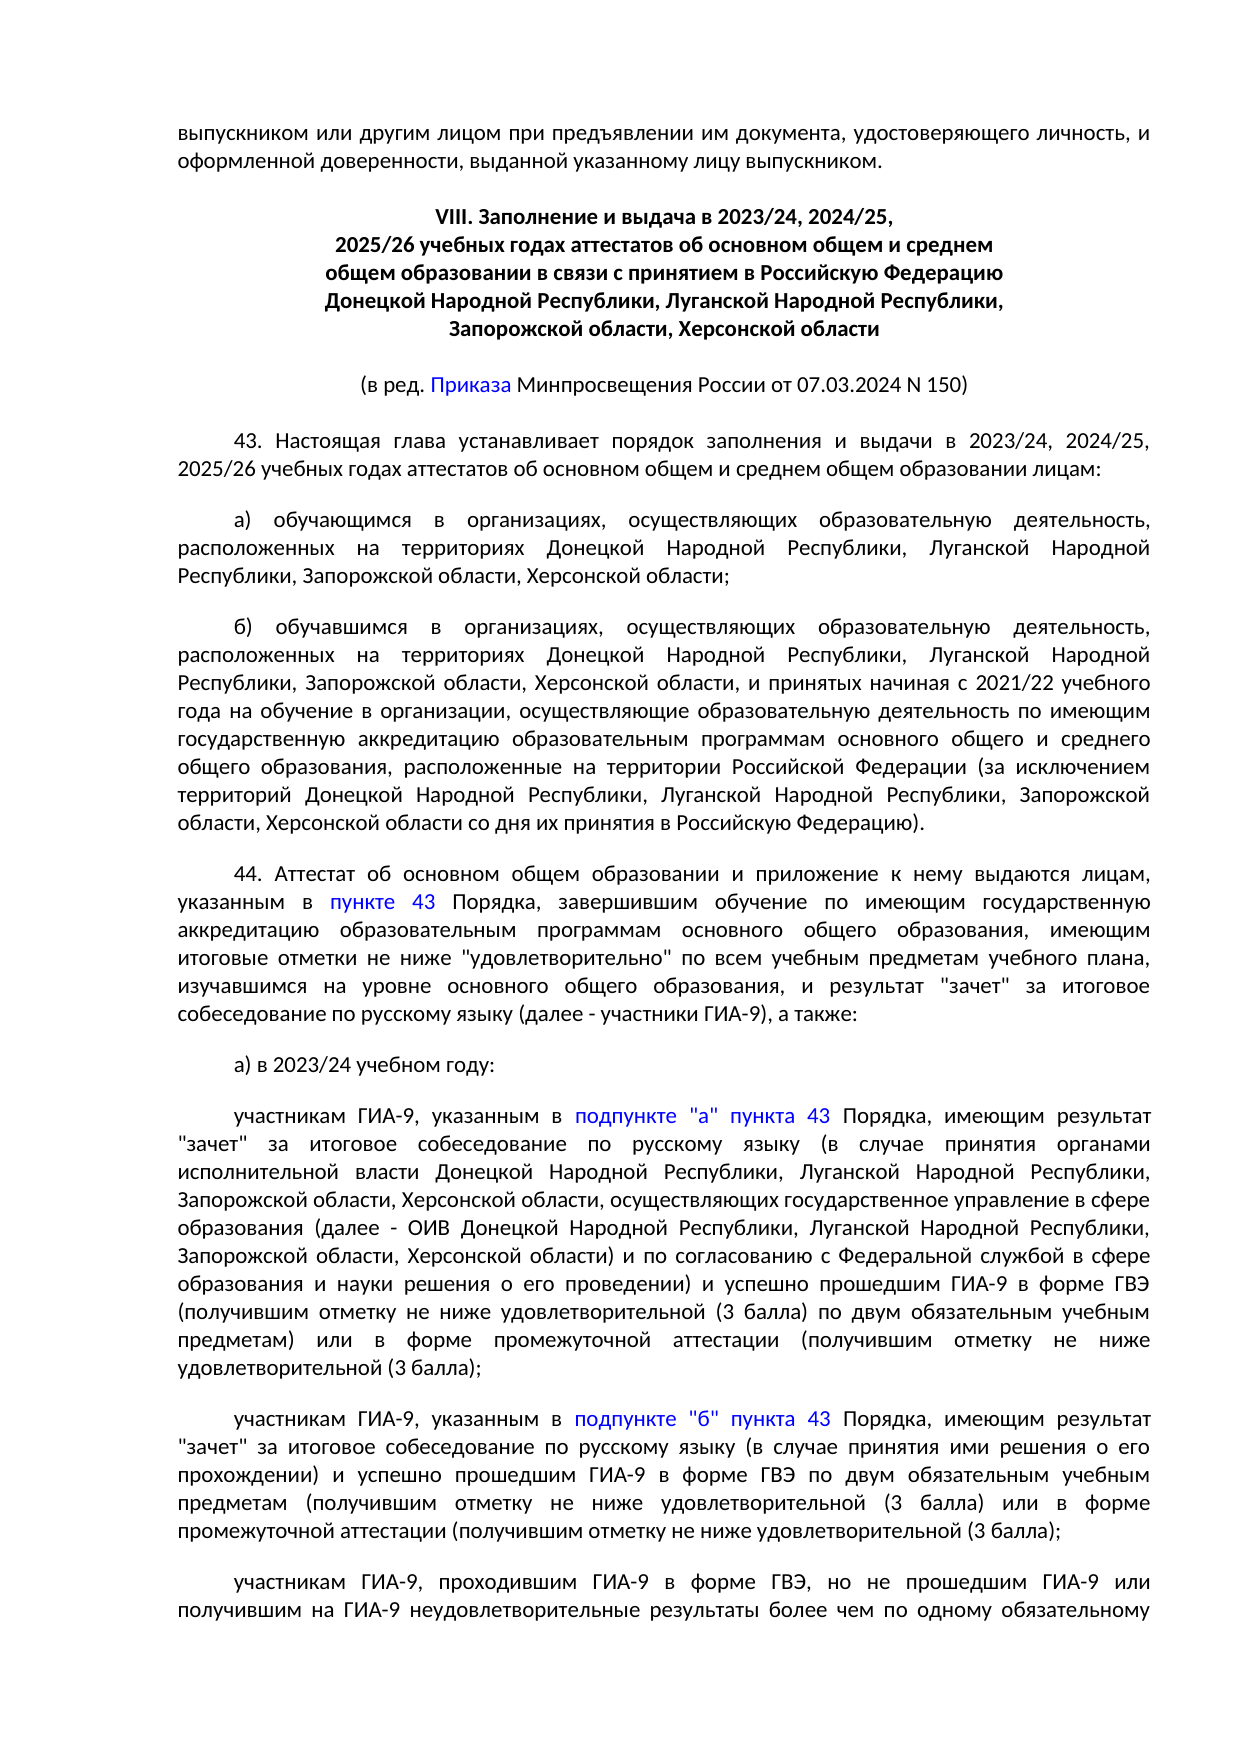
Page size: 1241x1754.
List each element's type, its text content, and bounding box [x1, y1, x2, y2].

title Запорожской области, Херсонской области [177, 314, 1152, 342]
title 2025/26 учебных годах аттестатов об основном общем и среднем [177, 230, 1152, 258]
text б) обучавшимся в организациях, осуществляющих образовательную деятельность, расположенных на территориях Донецкой Народной Республики, Луганской Народной Республики, Запорожской области, Херсонской области, и принятых начиная с 2021/22 учебного года на обучение в организации, осуществляющие образовательную деятельность по имеющим государственную аккредитацию образовательным программам основного общего и среднего общего образования, расположенные на территории Российской Федерации (за исключением территорий Донецкой Народной Республики, Луганской Народной Республики, Запорожской области, Херсонской области со дня их принятия в Российскую Федерацию). [177, 612, 1152, 836]
text 44. Аттестат об основном общем образовании и приложение к нему выдаются лицам, указанным в пункте 43 Порядка, завершившим обучение по имеющим государственную аккредитацию образовательным программам основного общего образования, имеющим итоговые отметки не ниже "удовлетворительно" по всем учебным предметам учебного плана, изучавшимся на уровне основного общего образования, и результат "зачет" за итоговое собеседование по русскому языку (далее - участники ГИА-9), а также: [177, 859, 1152, 1027]
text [177, 118, 1152, 174]
text а) в 2023/24 учебном году: [177, 1050, 1152, 1078]
text а) обучающимся в организациях, осуществляющих образовательную деятельность, расположенных на территориях Донецкой Народной Республики, Луганской Народной Республики, Запорожской области, Херсонской области; [177, 505, 1152, 589]
title VIII. Заполнение и выдача в 2023/24, 2024/25, [177, 202, 1152, 230]
title общем образовании в связи с принятием в Российскую Федерацию [177, 258, 1152, 286]
text 43. Настоящая глава устанавливает порядок заполнения и выдачи в 2023/24, 2024/25, 2025/26 учебных годах аттестатов об основном общем и среднем общем образовании лицам: [177, 426, 1152, 482]
text (в ред. Приказа Минпросвещения России от 07.03.2024 N 150) [177, 370, 1152, 398]
text участникам ГИА-9, указанным в подпункте "а" пункта 43 Порядка, имеющим результат "зачет" за итоговое собеседование по русскому языку (в случае принятия органами исполнительной власти Донецкой Народной Республики, Луганской Народной Республики, Запорожской области, Херсонской области, осуществляющих государственное управление в сфере образования (далее - ОИВ Донецкой Народной Республики, Луганской Народной Республики, Запорожской области, Херсонской области) и по согласованию с Федеральной службой в сфере образования и науки решения о его проведении) и успешно прошедшим ГИА-9 в форме ГВЭ (получившим отметку не ниже удовлетворительной (3 балла) по двум обязательным учебным предметам) или в форме промежуточной аттестации (получившим отметку не ниже удовлетворительной (3 балла); [177, 1101, 1152, 1382]
title Донецкой Народной Республики, Луганской Народной Республики, [177, 286, 1152, 314]
text участникам ГИА-9, указанным в подпункте "б" пункта 43 Порядка, имеющим результат "зачет" за итоговое собеседование по русскому языку (в случае принятия ими решения о его прохождении) и успешно прошедшим ГИА-9 в форме ГВЭ по двум обязательным учебным предметам (получившим отметку не ниже удовлетворительной (3 балла) или в форме промежуточной аттестации (получившим отметку не ниже удовлетворительной (3 балла); [177, 1404, 1152, 1544]
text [177, 1567, 1152, 1623]
